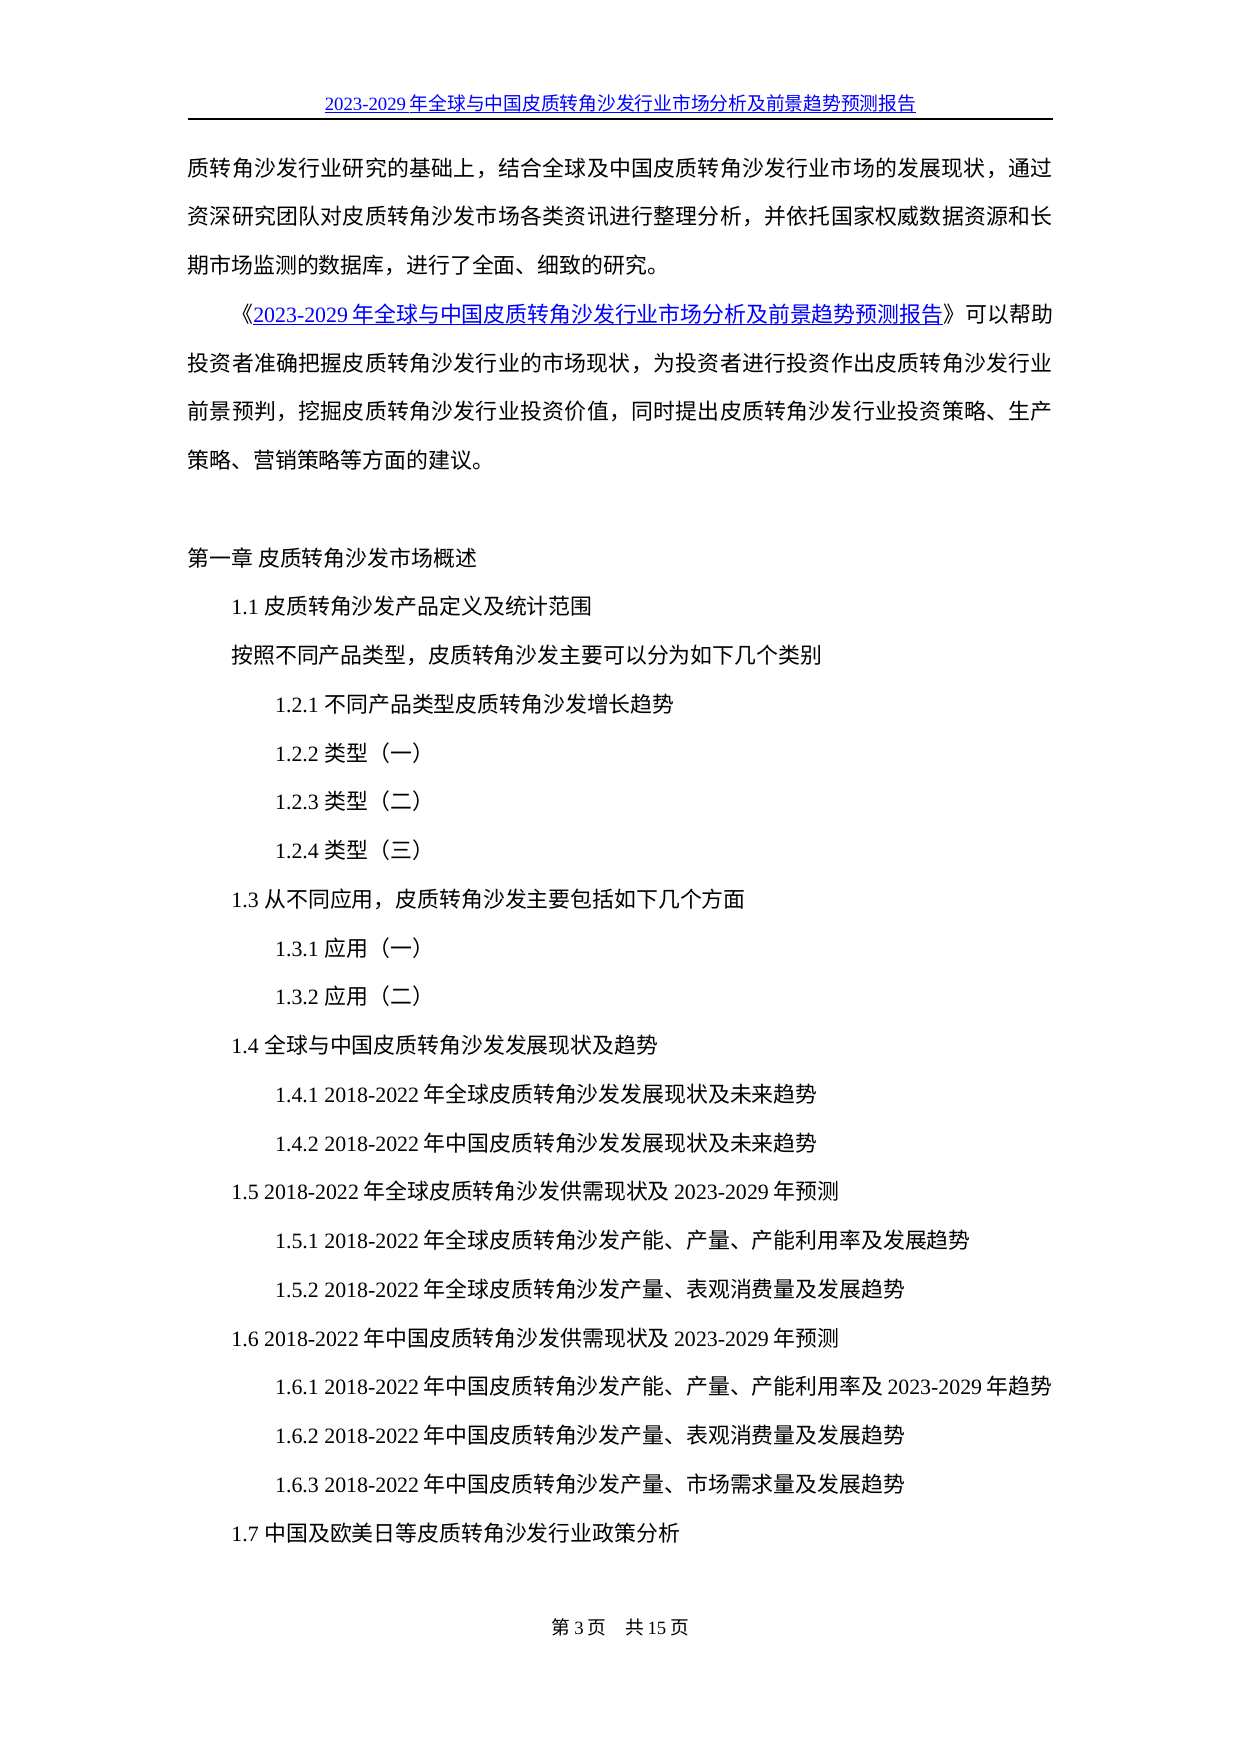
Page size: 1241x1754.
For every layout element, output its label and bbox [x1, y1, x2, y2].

text [187, 150, 1053, 1548]
